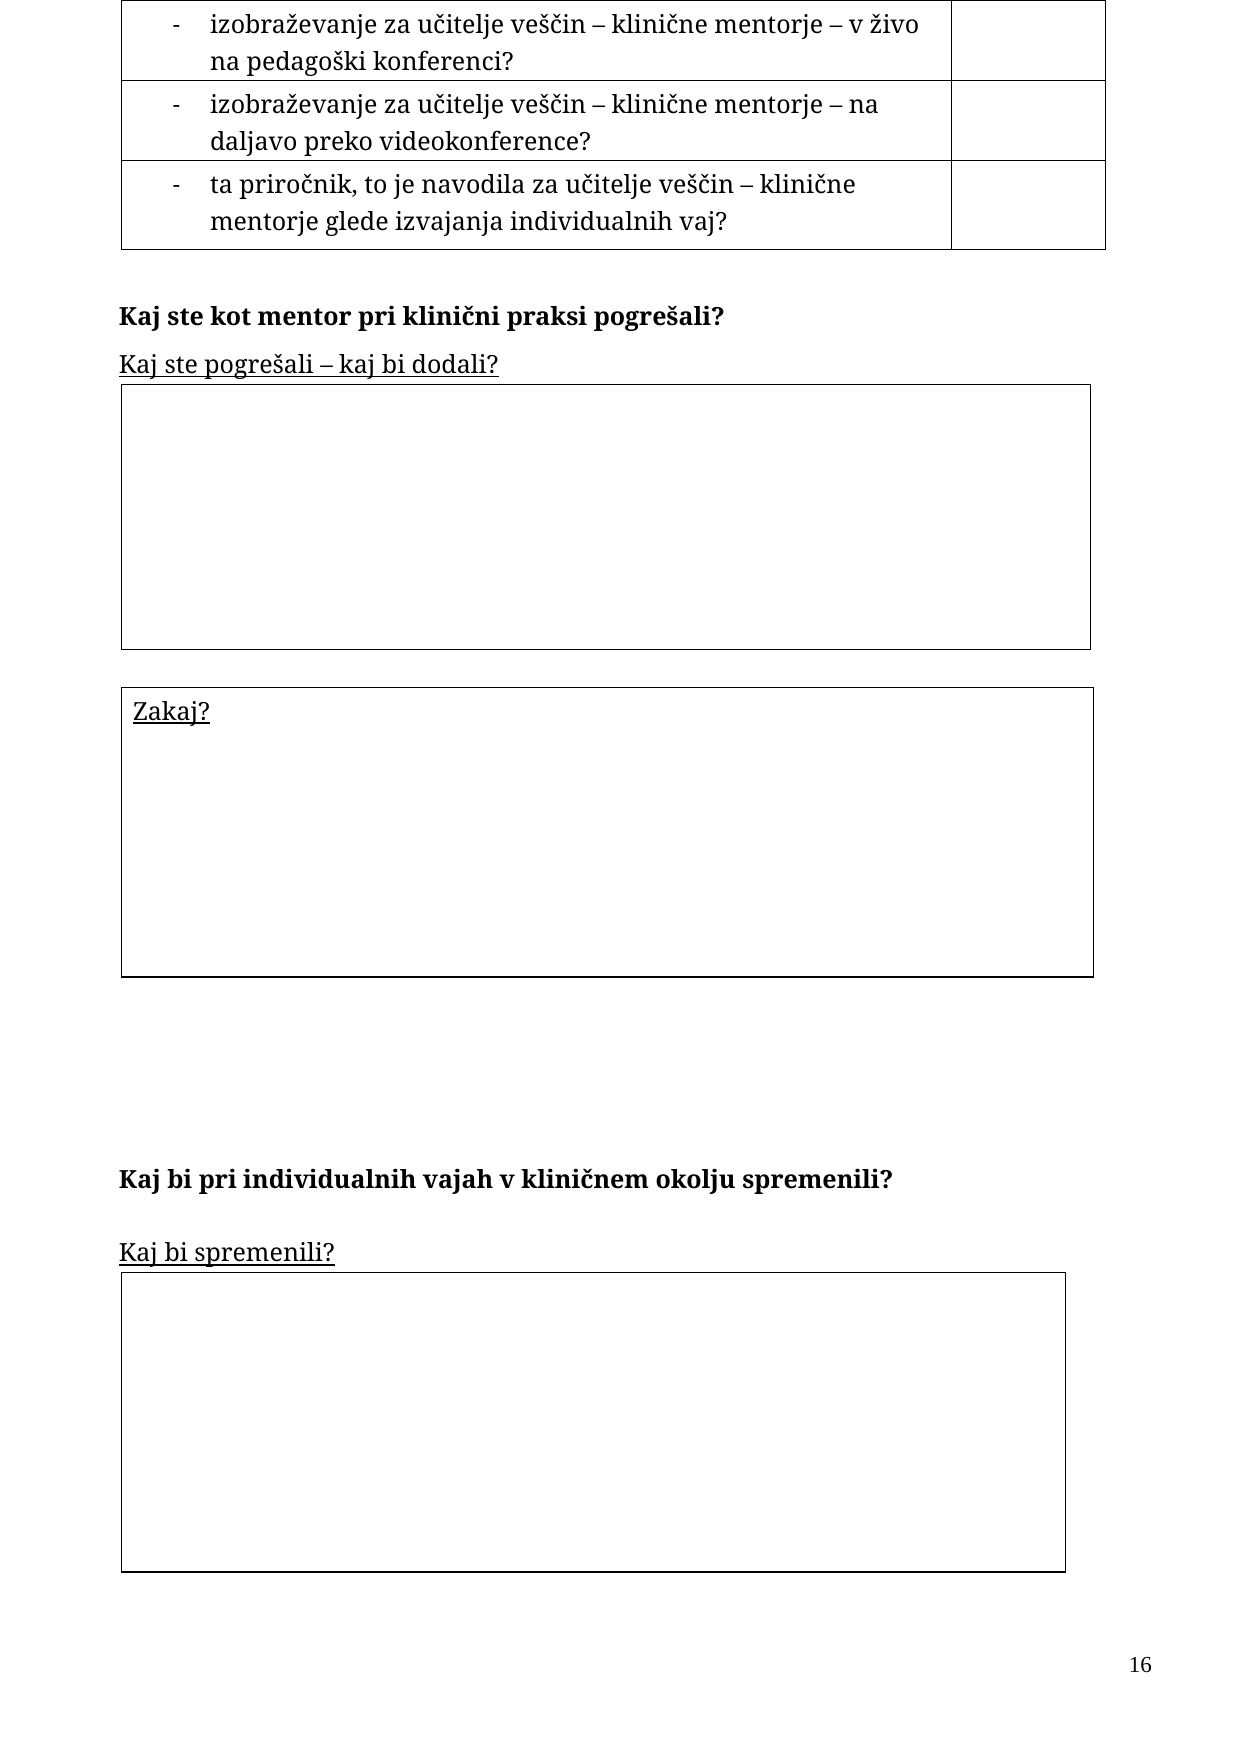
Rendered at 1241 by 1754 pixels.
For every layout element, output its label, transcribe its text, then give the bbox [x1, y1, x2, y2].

table_cell [952, 161, 1105, 249]
table_cell izobraževanje za učitelje veščin – klinične mentorje – na daljavo preko videokonference? [122, 81, 951, 160]
table_cell izobraževanje za učitelje veščin – klinične mentorje – v živo na pedagoški konferenci? [122, 1, 951, 80]
table_header Zakaj? [122, 688, 1093, 976]
text Kaj ste pogrešali – kaj bi dodali? [119, 347, 1152, 381]
table_header [122, 1273, 1065, 1571]
table_cell ta priročnik, to je navodila za učitelje veščin – klinične mentorje glede izvajanja individualnih vaj? [122, 161, 951, 249]
table_cell [952, 81, 1105, 160]
table_header [122, 385, 1090, 649]
text Kaj ste kot mentor pri klinični praksi pogrešali? [119, 299, 1152, 333]
table_cell [952, 1, 1105, 80]
text Kaj bi spremenili? [119, 1235, 1152, 1269]
text Kaj bi pri individualnih vajah v kliničnem okolju spremenili? [119, 1161, 1152, 1195]
